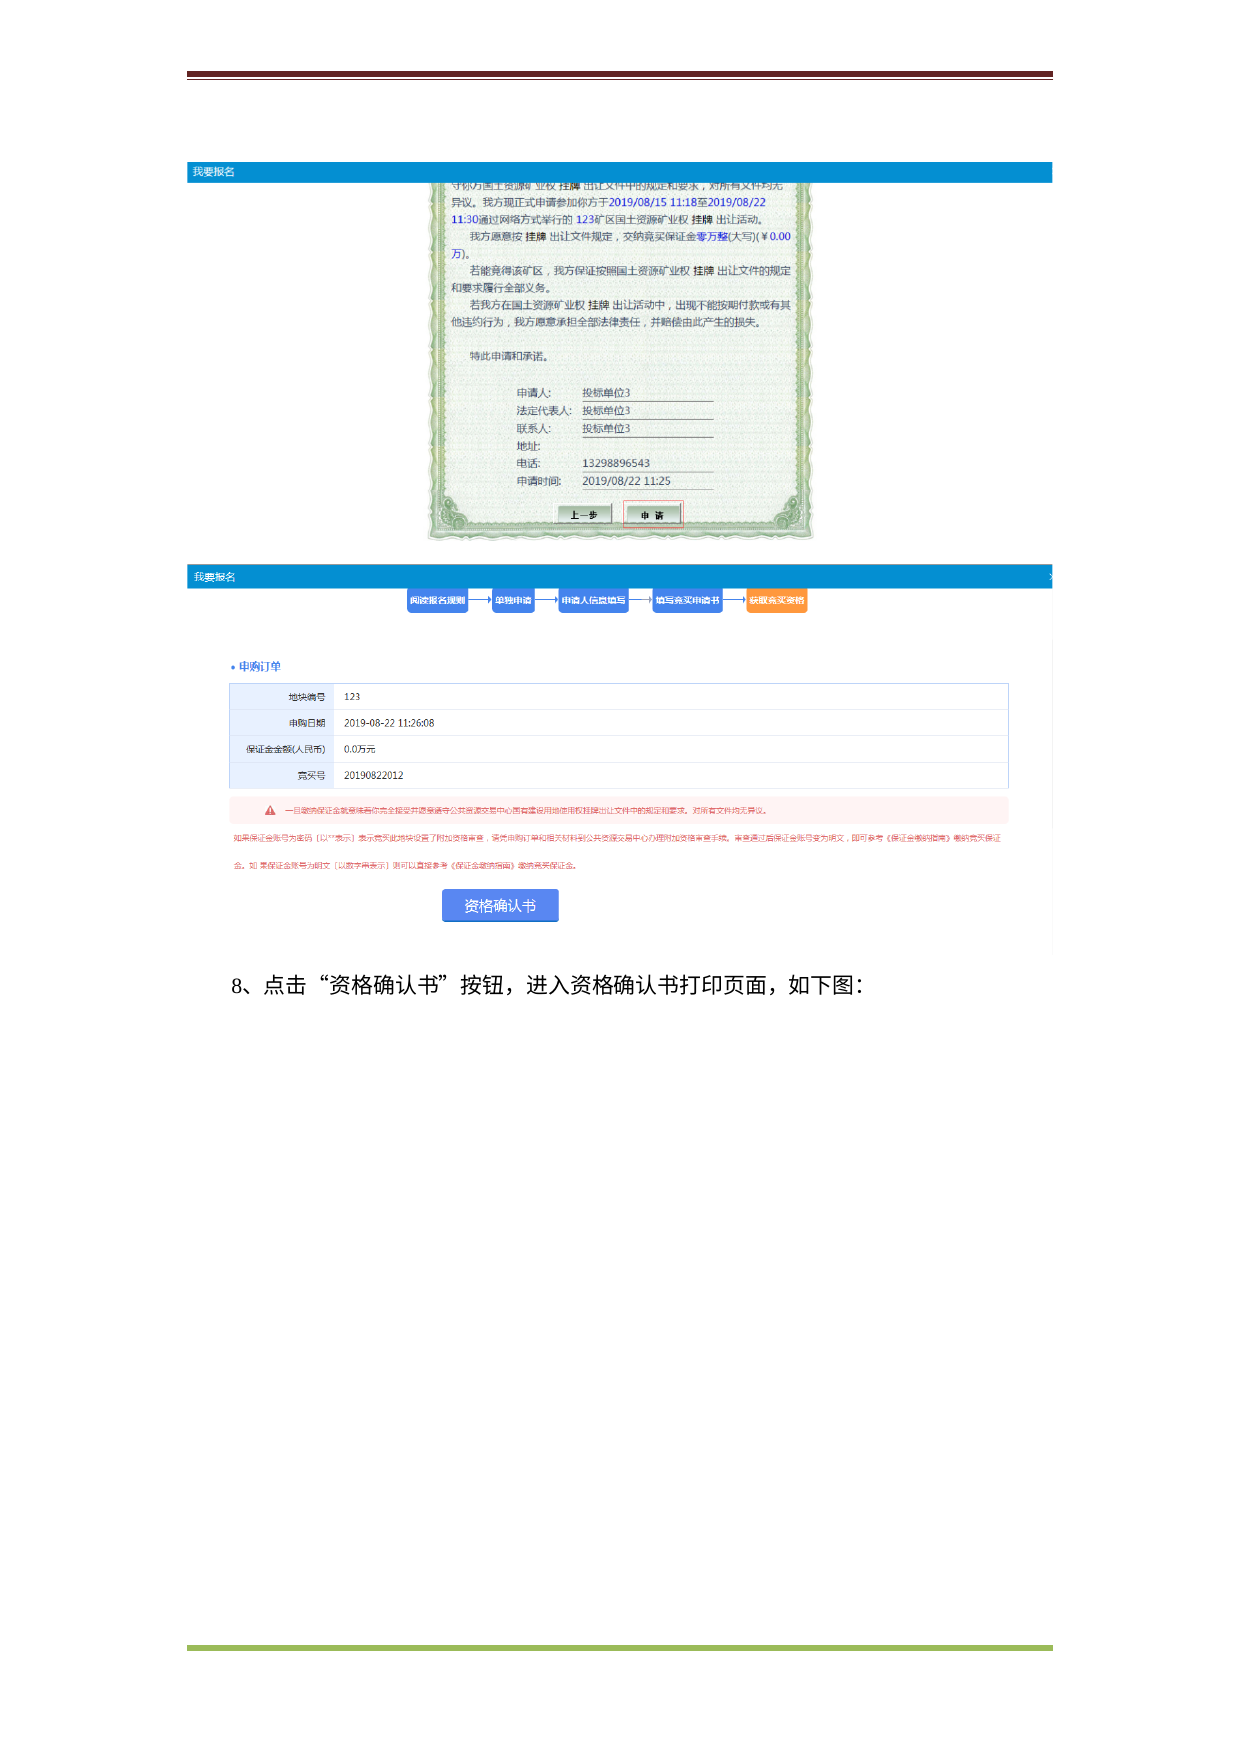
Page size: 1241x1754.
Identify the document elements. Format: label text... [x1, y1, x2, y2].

text 8、点击“资格确认书”按钮，进入资格确认书打印页面，如下图： [187, 967, 1053, 1000]
picture [187, 183, 1053, 552]
picture [205, 168, 223, 176]
picture [187, 589, 1053, 955]
